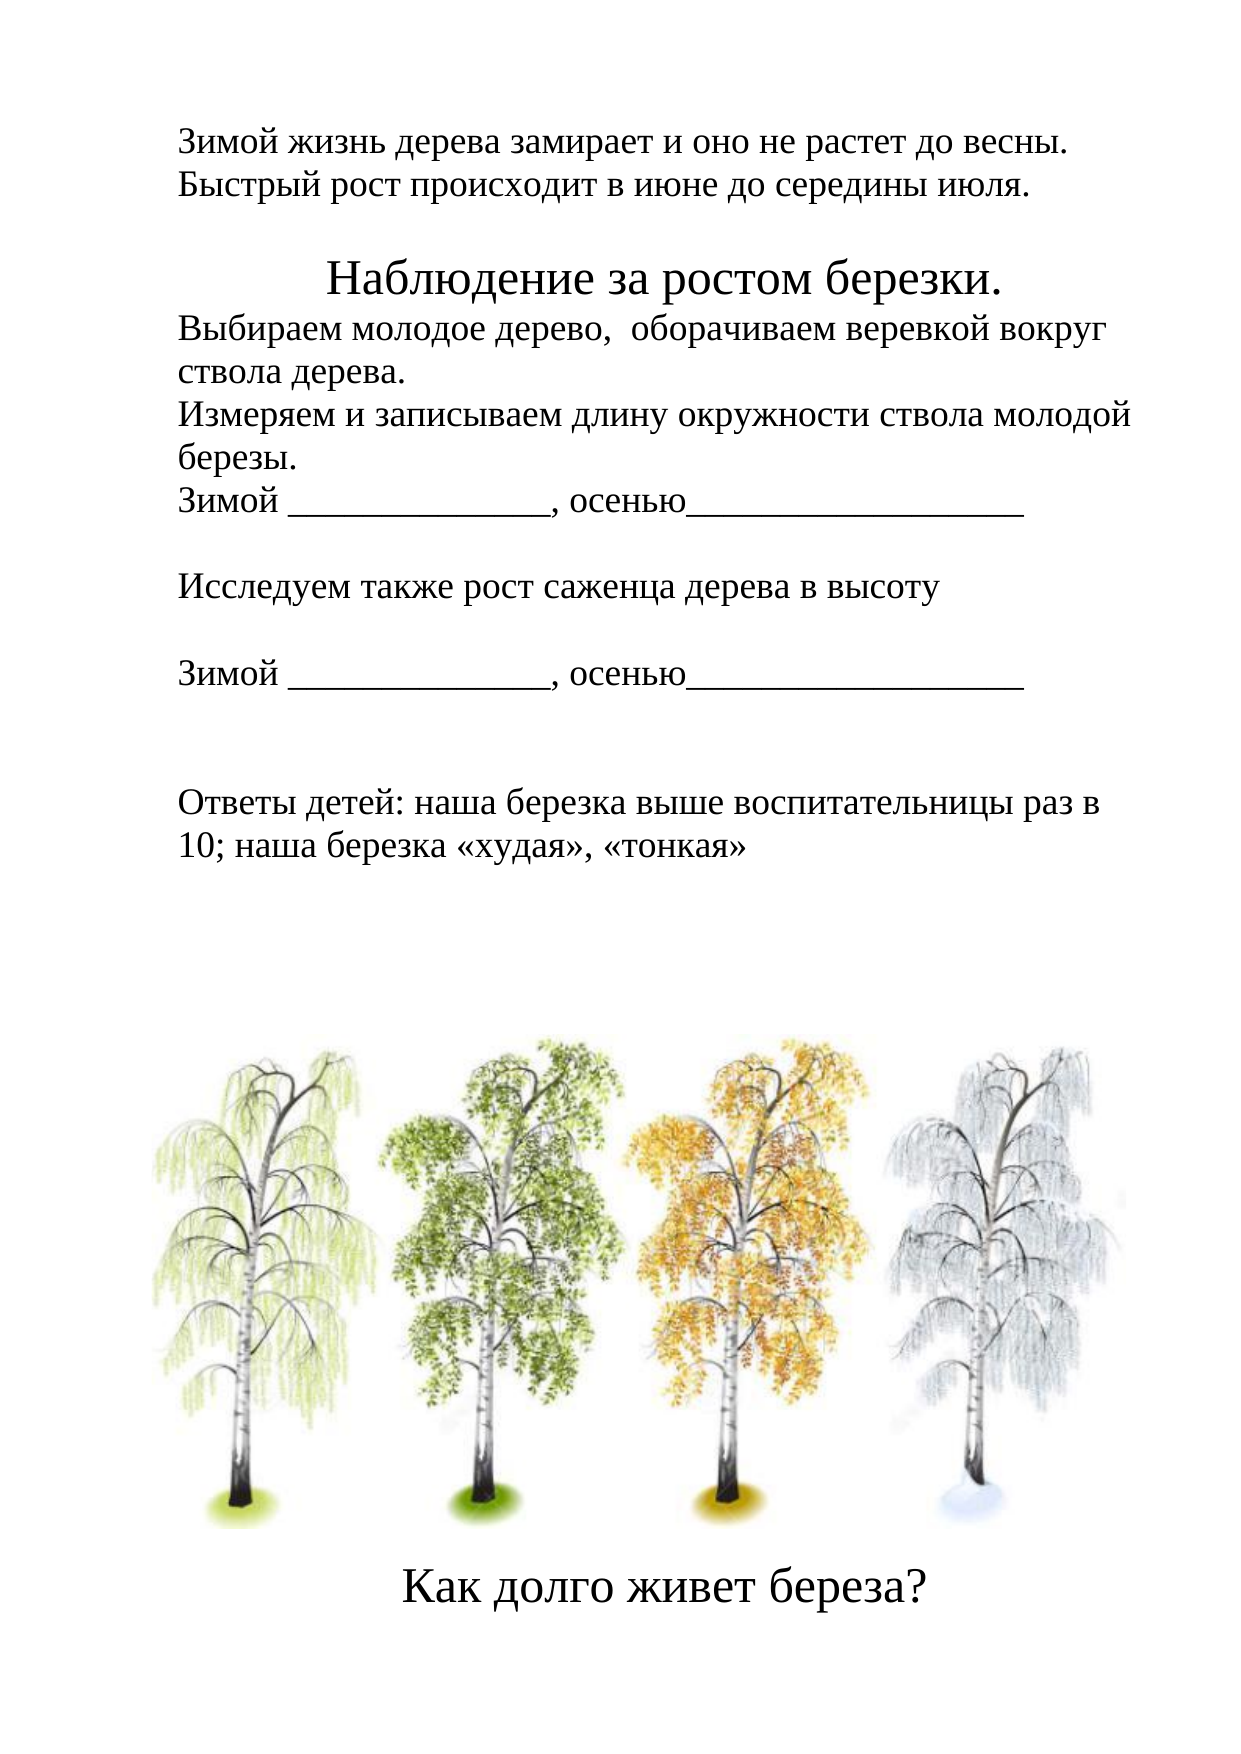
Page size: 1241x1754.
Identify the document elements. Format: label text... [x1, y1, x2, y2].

text Зимой ______________, осенью__________________ [177, 650, 1152, 693]
text Исследуем также рост саженца дерева в высоту [177, 564, 1152, 607]
text Выбираем молодое дерево, оборачиваем веревкой вокруг ствола дерева. [177, 305, 1152, 391]
text Измеряем и записываем длину окружности ствола молодой березы. [177, 391, 1152, 477]
text Наблюдение за ростом березки. [177, 247, 1152, 305]
text Зимой ______________, осенью__________________ [177, 477, 1152, 521]
text Как долго живет береза? [177, 1556, 1152, 1613]
picture [151, 1034, 1127, 1529]
text Зимой жизнь дерева замирает и оно не растет до весны. Быстрый рост происходит в июне до середины июля. [177, 118, 1152, 204]
text Ответы детей: наша березка выше воспитательницы раз в 10; наша березка «худая», «тонкая» [177, 779, 1152, 866]
